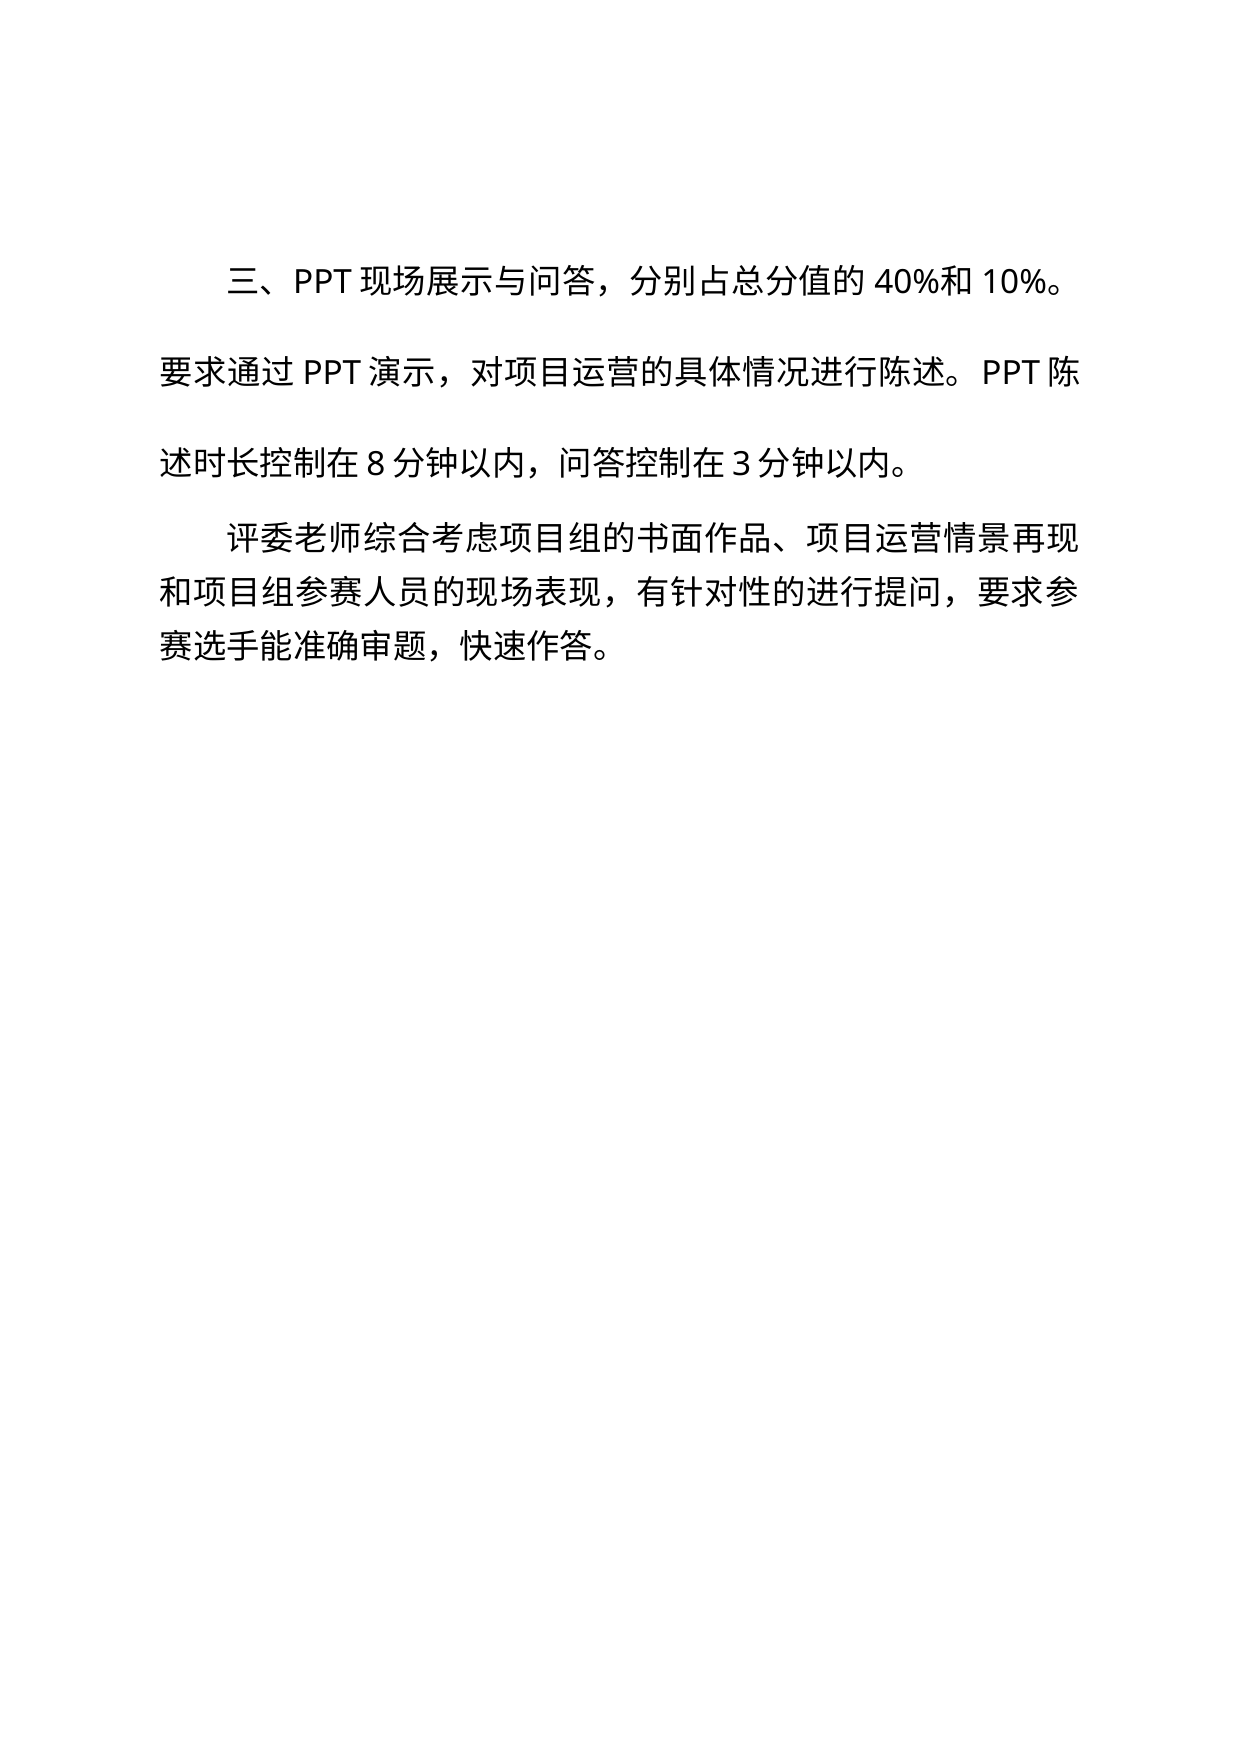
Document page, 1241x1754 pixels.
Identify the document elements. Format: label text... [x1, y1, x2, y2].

text 评委老师综合考虑项目组的书面作品、项目运营情景再现和项目组参赛人员的现场表现，有针对性的进行提问，要求参赛选手能准确审题，快速作答。 [159, 507, 1081, 669]
list PPT现场展示与问答，分别占总分值的40%和10%。要求通过PPT演示，对项目运营的具体情况进行陈述。PPT陈述时长控制在8分钟以内，问答控制在3分钟以内。 [159, 233, 1081, 507]
